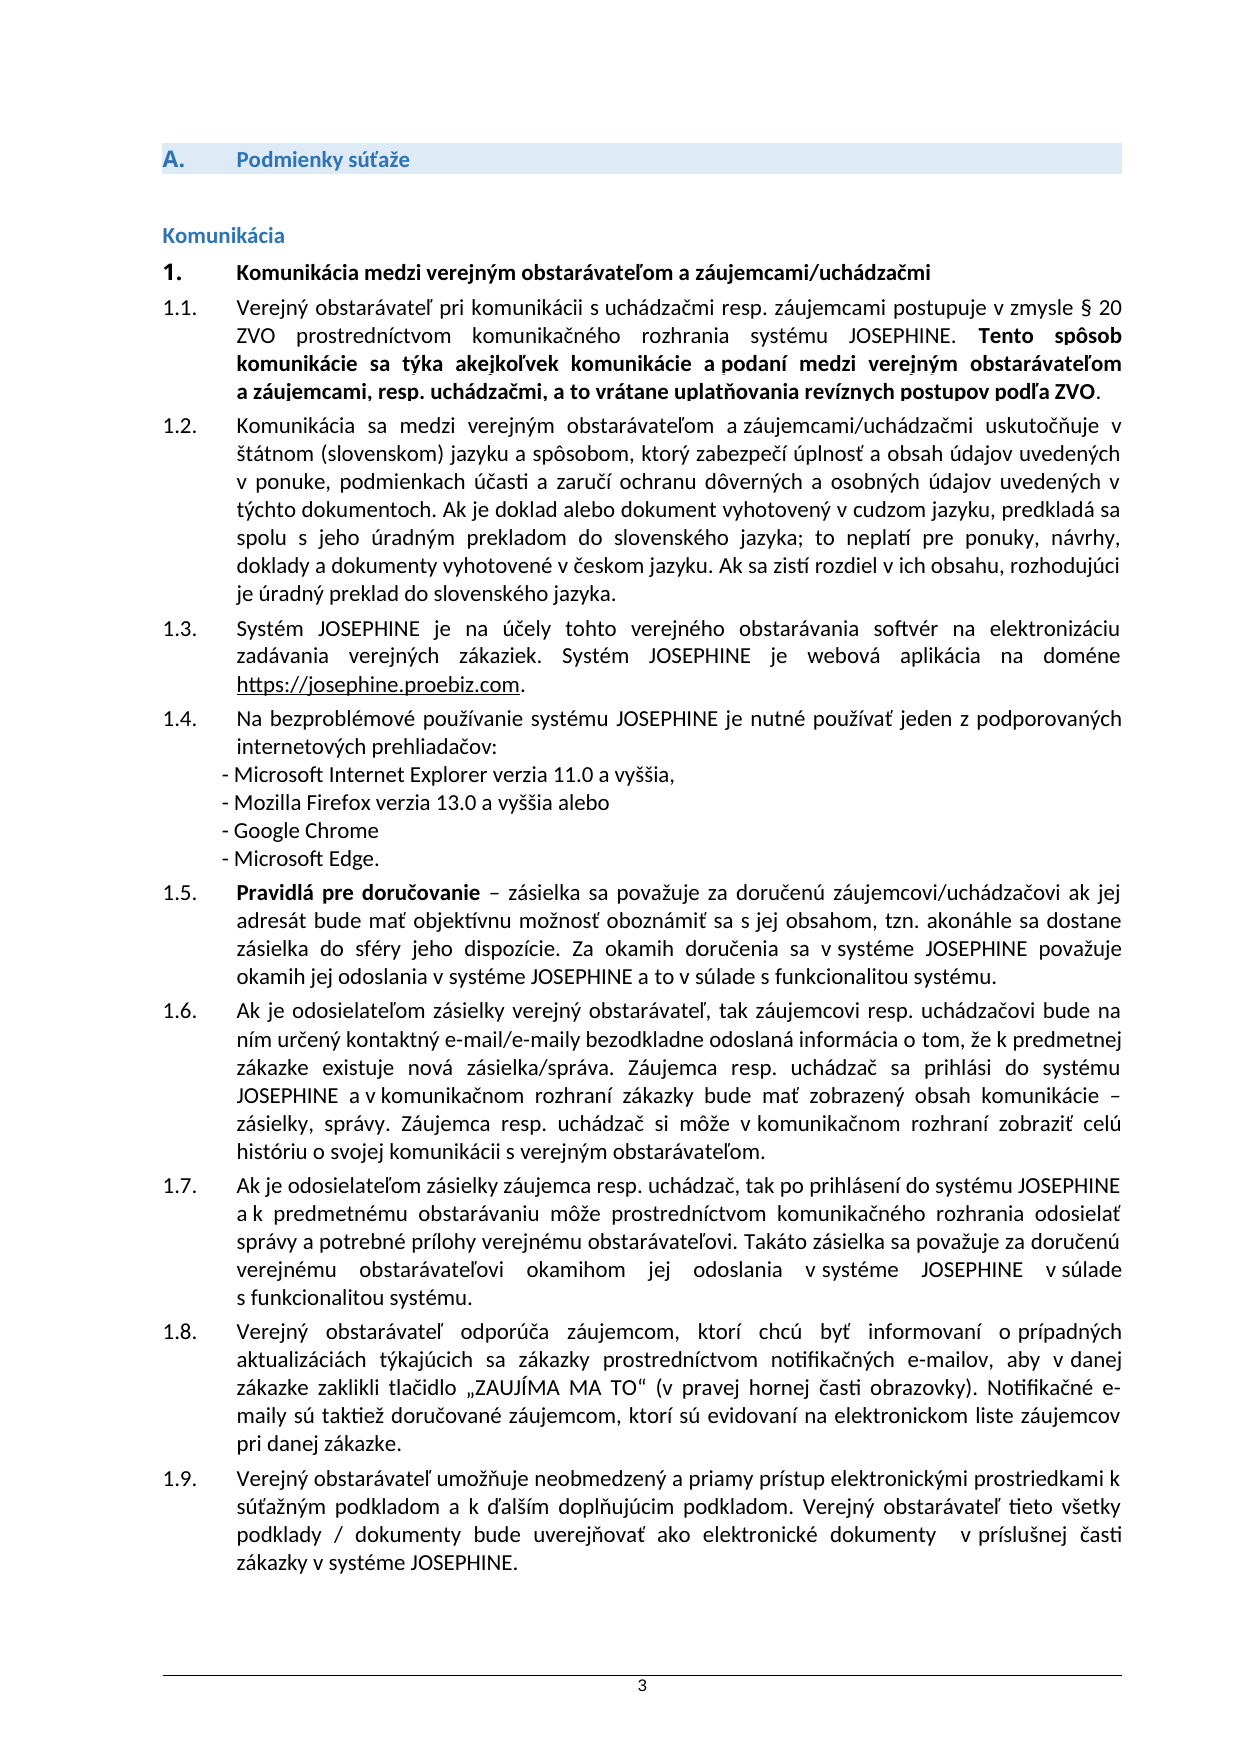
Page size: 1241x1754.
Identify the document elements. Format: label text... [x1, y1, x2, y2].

text - Mozilla Firefox verzia 13.0 a vyššia alebo [162, 788, 1122, 816]
list Verejný obstarávateľ pri komunikácii s uchádzačmi resp. záujemcami postupuje v zmysle § 20 ZVO prostredníctvom komunikačného rozhrania systému JOSEPHINE. Tento spôsob komunikácie sa týka akejkoľvek komunikácie a podaní medzi verejným obstarávateľom a záujemcami, resp. uchádzačmi, a to vrátane uplatňovania revíznych postupov podľa ZVO. [162, 293, 1122, 405]
list Komunikácia sa medzi verejným obstarávateľom a záujemcami/uchádzačmi uskutočňuje v štátnom (slovenskom) jazyku a spôsobom, ktorý zabezpečí úplnosť a obsah údajov uvedených v ponuke, podmienkach účasti a zaručí ochranu dôverných a osobných údajov uvedených v týchto dokumentoch. Ak je doklad alebo dokument vyhotovený v cudzom jazyku, predkladá sa spolu s jeho úradným prekladom do slovenského jazyka; to neplatí pre ponuky, návrhy, doklady a dokumenty vyhotovené v českom jazyku. Ak sa zistí rozdiel v ich obsahu, rozhodujúci je úradný preklad do slovenského jazyka. [162, 411, 1122, 607]
list Ak je odosielateľom zásielky verejný obstarávateľ, tak záujemcovi resp. uchádzačovi bude na ním určený kontaktný e-mail/e-maily bezodkladne odoslaná informácia o tom, že k predmetnej zákazke existuje nová zásielka/správa. Záujemca resp. uchádzač sa prihlási do systému JOSEPHINE a v komunikačnom rozhraní zákazky bude mať zobrazený obsah komunikácie – zásielky, správy. Záujemca resp. uchádzač si môže v komunikačnom rozhraní zobraziť celú históriu o svojej komunikácii s verejným obstarávateľom. [162, 997, 1122, 1165]
list Verejný obstarávateľ odporúča záujemcom, ktorí chcú byť informovaní o prípadných aktualizáciách týkajúcich sa zákazky prostredníctvom notifikačných e-mailov, aby v danej zákazke zaklikli tlačidlo „ZAUJÍMA MA TO“ (v pravej hornej časti obrazovky). Notifikačné e-maily sú taktiež doručované záujemcom, ktorí sú evidovaní na elektronickom liste záujemcov pri danej zákazke. [162, 1317, 1122, 1457]
text - Microsoft Edge. [162, 844, 1122, 872]
text - Google Chrome [162, 816, 1122, 844]
list Verejný obstarávateľ umožňuje neobmedzený a priamy prístup elektronickými prostriedkami k súťažným podkladom a k ďalším doplňujúcim podkladom. Verejný obstarávateľ tieto všetky podklady / dokumenty bude uverejňovať ako elektronické dokumenty v príslušnej časti zákazky v systéme JOSEPHINE. [162, 1464, 1122, 1576]
list Pravidlá pre doručovanie – zásielka sa považuje za doručenú záujemcovi/uchádzačovi ak jej adresát bude mať objektívnu možnosť oboznámiť sa s jej obsahom, tzn. akonáhle sa dostane zásielka do sféry jeho dispozície. Za okamih doručenia sa v systéme JOSEPHINE považuje okamih jej odoslania v systéme JOSEPHINE a to v súlade s funkcionalitou systému. [162, 878, 1122, 990]
subtitle Podmienky súťaže [162, 143, 1122, 174]
list Ak je odosielateľom zásielky záujemca resp. uchádzač, tak po prihlásení do systému JOSEPHINE a k predmetnému obstarávaniu môže prostredníctvom komunikačného rozhrania odosielať správy a potrebné prílohy verejnému obstarávateľovi. Takáto zásielka sa považuje za doručenú verejnému obstarávateľovi okamihom jej odoslania v systéme JOSEPHINE v súlade s funkcionalitou systému. [162, 1171, 1122, 1311]
list Komunikácia medzi verejným obstarávateľom a záujemcami/uchádzačmi [162, 255, 1122, 287]
text - Microsoft Internet Explorer verzia 11.0 a vyššia, [162, 760, 1122, 788]
list Na bezproblémové používanie systému JOSEPHINE je nutné používať jeden z podporovaných internetových prehliadačov: [162, 704, 1122, 760]
list Systém JOSEPHINE je na účely tohto verejného obstarávania softvér na elektronizáciu zadávania verejných zákaziek. Systém JOSEPHINE je webová aplikácia na doméne https://josephine.proebiz.com. [162, 614, 1122, 698]
subtitle Komunikácia [162, 221, 1122, 249]
